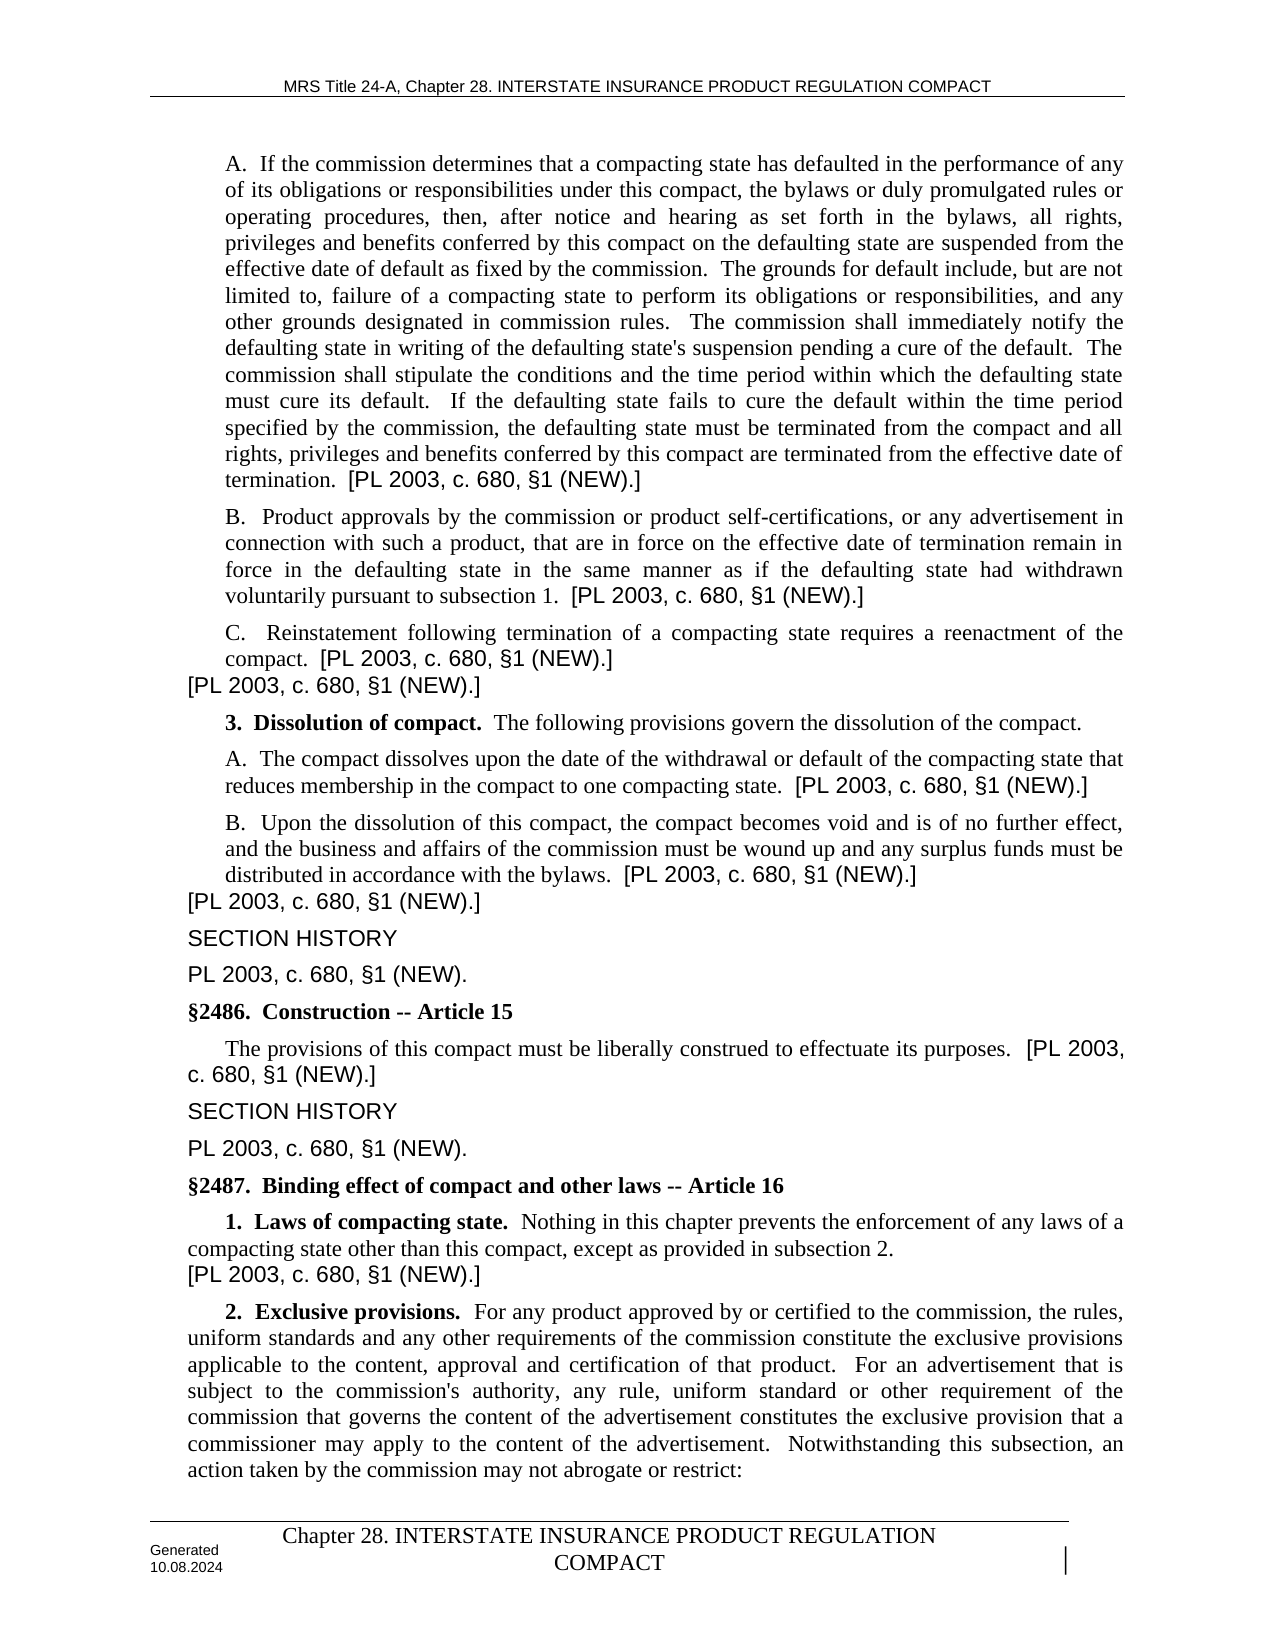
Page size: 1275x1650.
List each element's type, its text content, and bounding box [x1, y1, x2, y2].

text B. Product approvals by the commission or product self-certifications, or any advertisement in connection with such a product, that are in force on the effective date of termination remain in force in the defaulting state in the same manner as if the defaulting state had withdrawn voluntarily pursuant to subsection 1. [PL 2003, c. 680, §1 (NEW).] [225, 503, 1125, 609]
text PL 2003, c. 680, §1 (NEW). [187, 961, 1125, 988]
text C. Reinstatement following termination of a compacting state requires a reenactment of the compact. [PL 2003, c. 680, §1 (NEW).] [225, 619, 1125, 672]
text B. Upon the dissolution of this compact, the compact becomes void and is of no further effect, and the business and affairs of the commission must be wound up and any surplus funds must be distributed in accordance with the bylaws. [PL 2003, c. 680, §1 (NEW).] [225, 809, 1125, 888]
text A. The compact dissolves upon the date of the withdrawal or default of the compacting state that reduces membership in the compact to one compacting state. [PL 2003, c. 680, §1 (NEW).] [225, 745, 1125, 798]
text SECTION HISTORY [187, 1098, 1125, 1124]
text [PL 2003, c. 680, §1 (NEW).] [187, 888, 1125, 914]
text The provisions of this compact must be liberally construed to effectuate its purposes. [PL 2003, c. 680, §1 (NEW).] [187, 1035, 1125, 1088]
text 3. Dissolution of compact. The following provisions govern the dissolution of the compact. [187, 709, 1125, 735]
text A. If the commission determines that a compacting state has defaulted in the performance of any of its obligations or responsibilities under this compact, the bylaws or duly promulgated rules or operating procedures, then, after notice and hearing as set forth in the bylaws, all rights, privileges and benefits conferred by this compact on the defaulting state are suspended from the effective date of default as fixed by the commission. The grounds for default include, but are not limited to, failure of a compacting state to perform its obligations or responsibilities, and any other grounds designated in commission rules. The commission shall immediately notify the defaulting state in writing of the defaulting state's suspension pending a cure of the default. The commission shall stipulate the conditions and the time period within which the defaulting state must cure its default. If the defaulting state fails to cure the default within the time period specified by the commission, the defaulting state must be terminated from the compact and all rights, privileges and benefits conferred by this compact are terminated from the effective date of termination. [PL 2003, c. 680, §1 (NEW).] [225, 150, 1125, 493]
text PL 2003, c. 680, §1 (NEW). [187, 1135, 1125, 1161]
text §2487. Binding effect of compact and other laws -- Article 16 [187, 1172, 1125, 1198]
text SECTION HISTORY [187, 924, 1125, 951]
text §2486. Construction -- Article 15 [187, 998, 1125, 1024]
text 2. Exclusive provisions. For any product approved by or certified to the commission, the rules, uniform standards and any other requirements of the commission constitute the exclusive provisions applicable to the content, approval and certification of that product. For an advertisement that is subject to the commission's authority, any rule, uniform standard or other requirement of the commission that governs the content of the advertisement constitutes the exclusive provision that a commissioner may apply to the content of the advertisement. Notwithstanding this subsection, an action taken by the commission may not abrogate or restrict: [187, 1298, 1125, 1482]
text 1. Laws of compacting state. Nothing in this chapter prevents the enforcement of any laws of a compacting state other than this compact, except as provided in subsection 2. [187, 1208, 1125, 1261]
text [PL 2003, c. 680, §1 (NEW).] [187, 1261, 1125, 1287]
text [PL 2003, c. 680, §1 (NEW).] [187, 672, 1125, 698]
